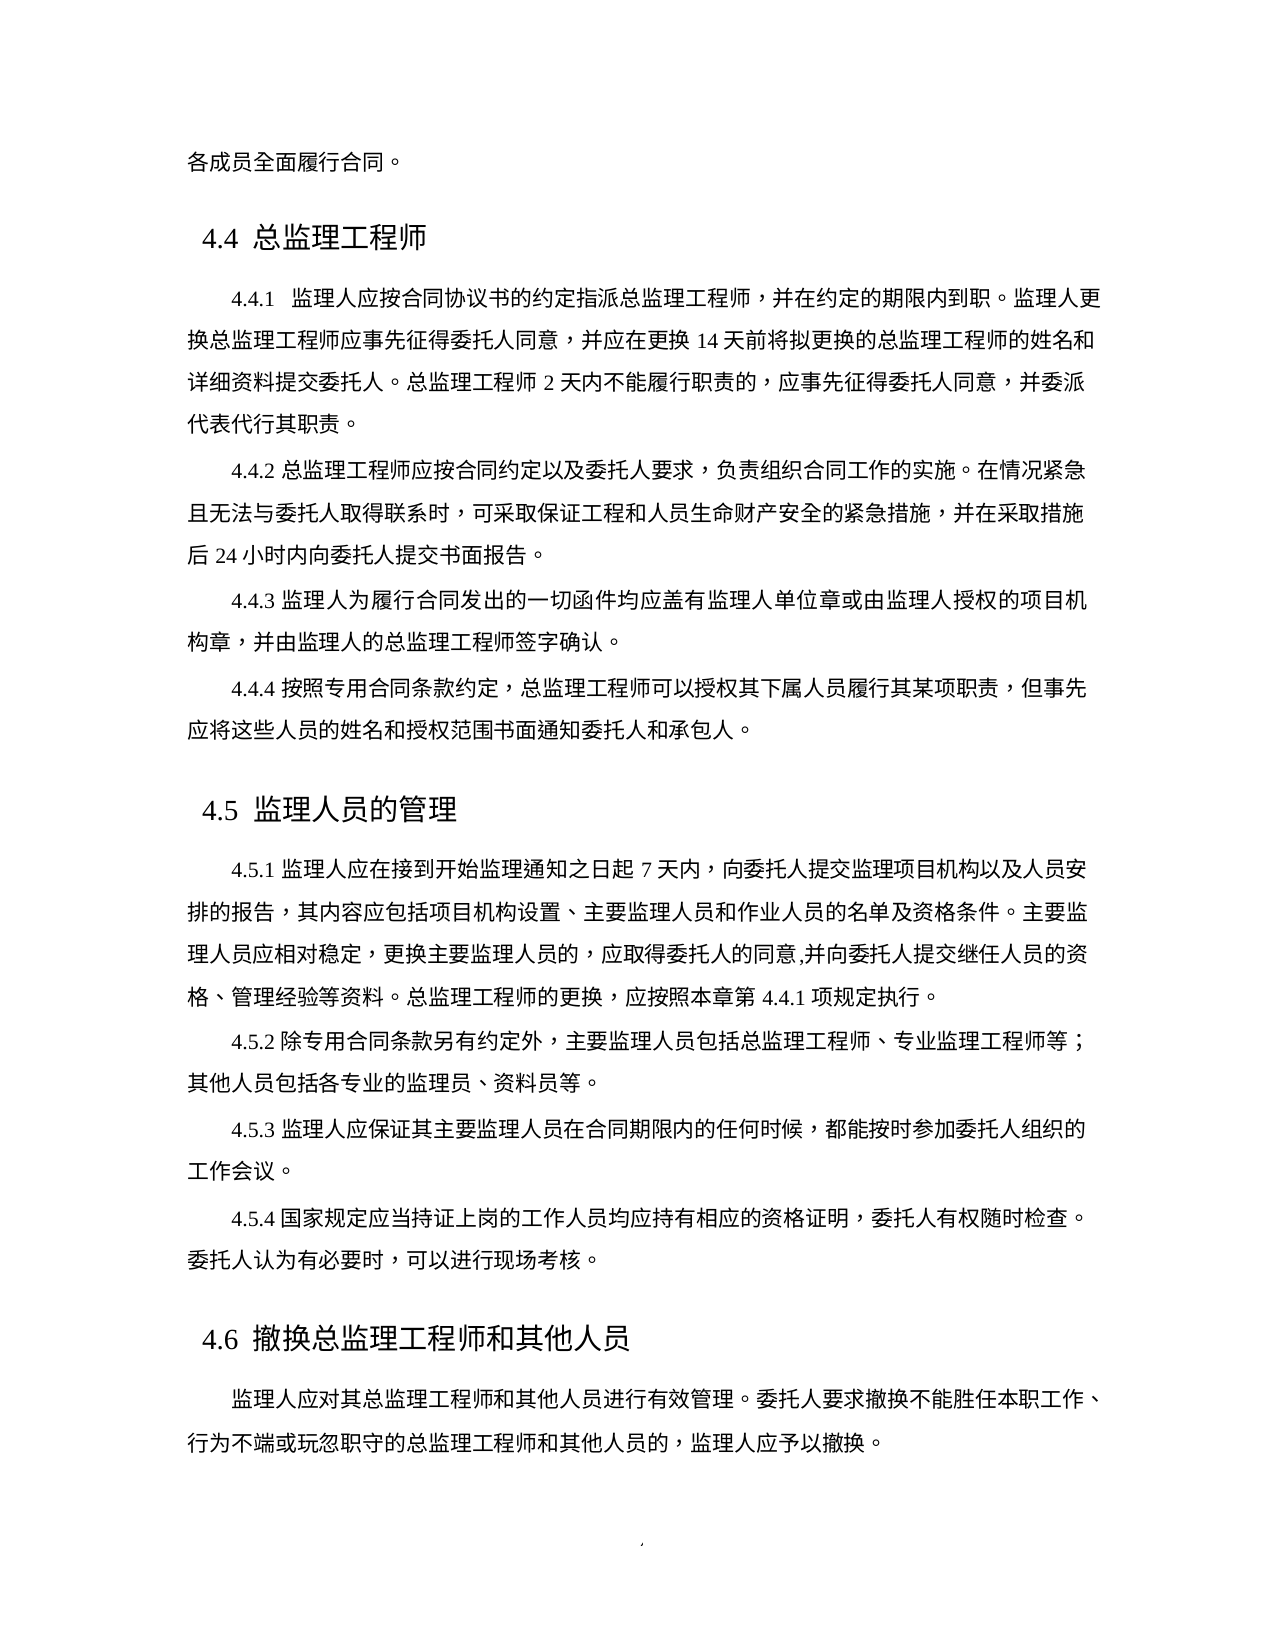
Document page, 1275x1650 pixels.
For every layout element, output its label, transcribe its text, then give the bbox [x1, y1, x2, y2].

text 4.4.1 监理人应按合同协议书的约定指派总监理工程师，并在约定的期限内到职。监理人更 [231, 283, 1108, 313]
text 换总监理工程师应事先征得委托人同意，并应在更换 14 天前将拟更换的总监理工程师的姓名和 [187, 325, 1108, 355]
subtitle 4.4 总监理工程师 [202, 217, 1099, 257]
text 各成员全面履行合同。 [187, 146, 1099, 176]
text 4.5.3 监理人应保证其主要监理人员在合同期限内的任何时候，都能按时参加委托人组织的 工作会议。 [187, 1114, 1088, 1186]
subtitle 4.5 监理人员的管理 [202, 789, 1099, 829]
text 4.5.4 国家规定应当持证上岗的工作人员均应持有相应的资格证明，委托人有权随时检查。 委托人认为有必要时，可以进行现场考核。 [187, 1203, 1099, 1274]
subtitle 4.6 撤换总监理工程师和其他人员 [202, 1318, 1099, 1358]
text 4.4.3 监理人为履行合同发出的一切函件均应盖有监理人单位章或由监理人授权的项目机 构章，并由监理人的总监理工程师签字确认。 [187, 585, 1087, 656]
text 详细资料提交委托人。总监理工程师 2 天内不能履行职责的，应事先征得委托人同意，并委派 代表代行其职责。 [187, 367, 1099, 438]
text 4.4.2 总监理工程师应按合同约定以及委托人要求，负责组织合同工作的实施。在情况紧急 且无法与委托人取得联系时，可采取保证工程和人员生命财产安全的紧急措施，并在采取措施 后 24 小时内向委托人提交书面报告。 [187, 456, 1088, 570]
text 4.5.2 除专用合同条款另有约定外，主要监理人员包括总监理工程师、专业监理工程师等； 其他人员包括各专业的监理员、资料员等。 [187, 1026, 1099, 1098]
text 监理人应对其总监理工程师和其他人员进行有效管理。委托人要求撤换不能胜任本职工作、 行为不端或玩忽职守的总监理工程师和其他人员的，监理人应予以撤换。 [187, 1384, 1108, 1458]
text 4.4.4 按照专用合同条款约定，总监理工程师可以授权其下属人员履行其某项职责，但事先 应将这些人员的姓名和授权范围书面通知委托人和承包人。 [187, 673, 1088, 745]
text 4.5.1 监理人应在接到开始监理通知之日起 7 天内，向委托人提交监理项目机构以及人员安 排的报告，其内容应包括项目机构设置、主要监理人员和作业人员的名单及资格条件。主要监 理人员应相对稳定，更换主要监理人员的，应取得委托人的同意,并向委托人提交继任人员的资 格、管理经验等资料。总监理工程师的更换，应按照本章第 4.4.1 项规定执行。 [187, 854, 1088, 1012]
